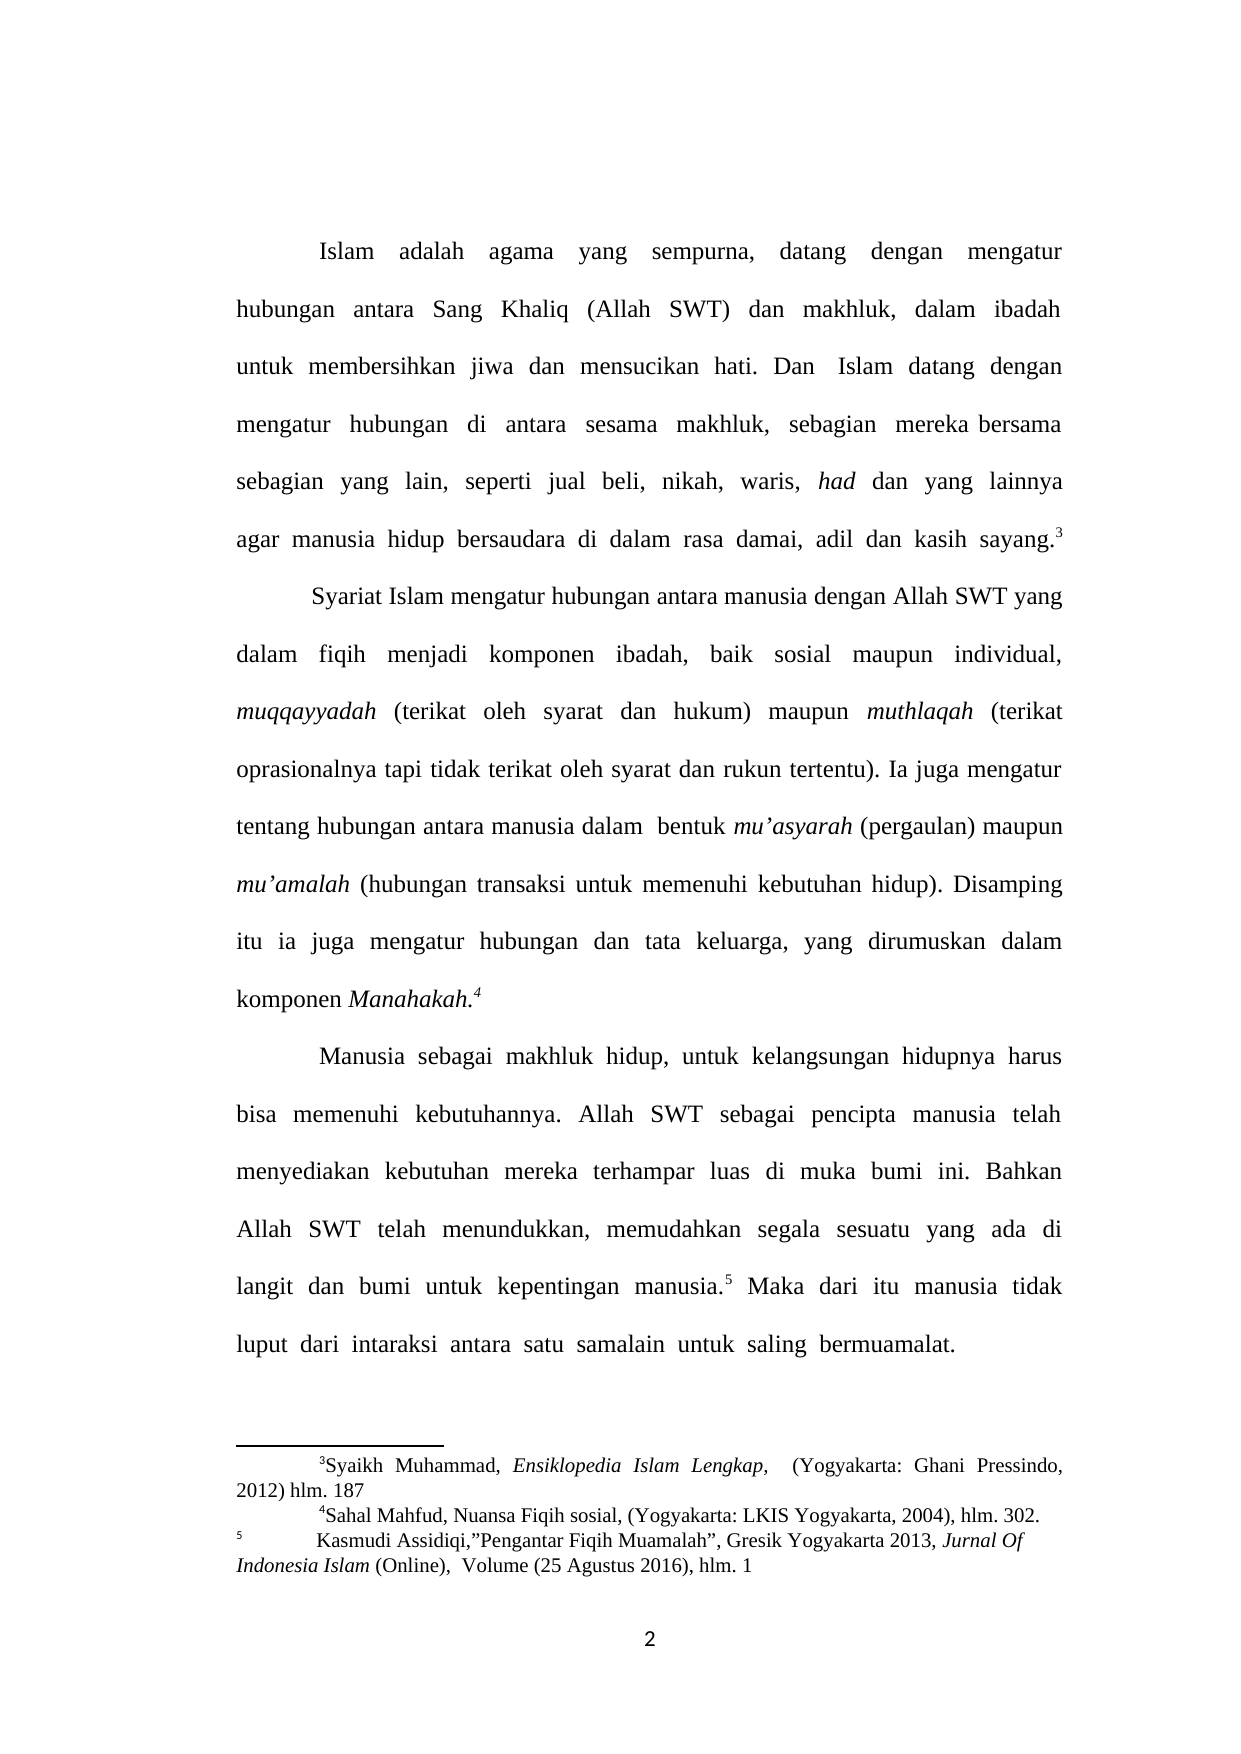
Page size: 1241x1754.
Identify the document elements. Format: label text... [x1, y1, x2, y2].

list Islam adalah agama yang sempurna, datang dengan mengatur hubungan antara Sang Khaliq (Allah SWT) dan makhluk, dalam ibadah untuk membersihkan jiwa dan mensucikan hati. Dan Islam datang dengan mengatur hubungan di antara sesama makhluk, sebagian mereka bersama sebagian yang lain, seperti jual beli, nikah, waris, had dan yang lainnya agar manusia hidup bersaudara di dalam rasa damai, adil dan kasih sayang. [236, 236, 1063, 552]
list Syariat Islam mengatur hubungan antara manusia dengan Allah SWT yang dalam fiqih menjadi komponen ibadah, baik sosial maupun individual, muqqayyadah (terikat oleh syarat dan hukum) maupun muthlaqah (terikat oprasionalnya tapi tidak terikat oleh syarat dan rukun tertentu). Ia juga mengatur tentang hubungan antara manusia dalam bentuk mu’asyarah (pergaulan) maupun mu’amalah (hubungan transaksi untuk memenuhi kebutuhan hidup). Disamping itu ia juga mengatur hubungan dan tata keluarga, yang dirumuskan dalam komponen Manahakah. [236, 581, 1063, 1012]
list Manusia sebagai makhluk hidup, untuk kelangsungan hidupnya harus bisa memenuhi kebutuhannya. Allah SWT sebagai pencipta manusia telah menyediakan kebutuhan mereka terhampar luas di muka bumi ini. Bahkan Allah SWT telah menundukkan, memudahkan segala sesuatu yang ada di langit dan bumi untuk kepentingan manusia. Maka dari itu manusia tidak luput dari intaraksi antara satu samalain untuk saling bermuamalat. [236, 1041, 1063, 1357]
